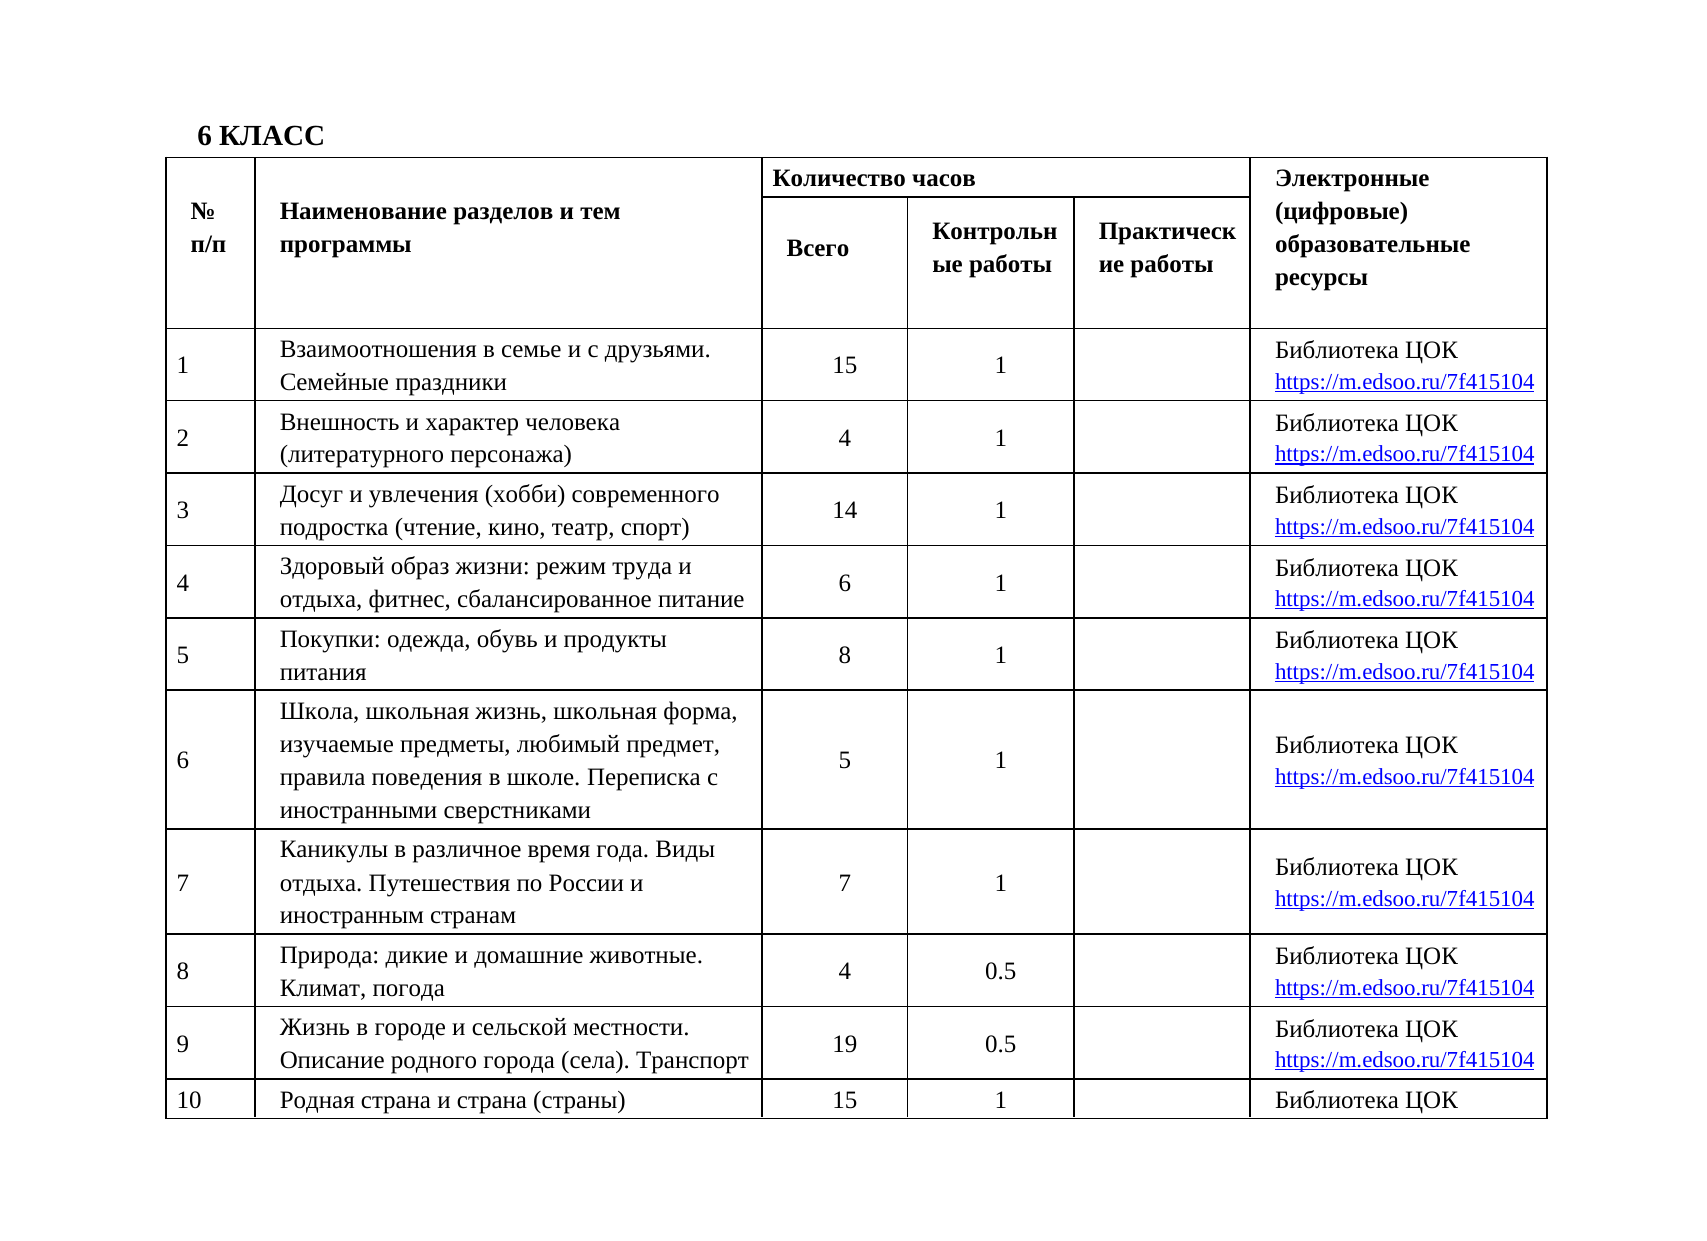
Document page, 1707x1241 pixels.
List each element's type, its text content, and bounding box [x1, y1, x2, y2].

table_cell 4 [167, 546, 254, 617]
table_cell [1075, 935, 1249, 1006]
table_cell Библиотека ЦОК https://m.edsoo.ru/7f415104 [1251, 691, 1546, 828]
table_cell 1 [167, 329, 254, 400]
table_cell 15 [763, 1080, 907, 1117]
table_cell [1075, 830, 1249, 933]
table_cell 1 [908, 691, 1073, 828]
table_cell [1075, 474, 1249, 544]
table_cell Библиотека ЦОК https://m.edsoo.ru/7f415104 [1251, 474, 1546, 544]
table_cell Библиотека ЦОК https://m.edsoo.ru/7f415104 [1251, 1007, 1546, 1078]
table_cell 6 [763, 546, 907, 617]
table_header № п/п [167, 158, 254, 327]
table_cell 1 [908, 329, 1073, 400]
table_cell Школа, школьная жизнь, школьная форма, изучаемые предметы, любимый предмет, правила поведения в школе. Переписка с иностранными сверстниками [256, 691, 761, 828]
table_cell 5 [763, 691, 907, 828]
table_cell 1 [908, 619, 1073, 689]
table_cell Взаимоотношения в семье и с друзьями. Семейные праздники [256, 329, 761, 400]
table_cell Библиотека ЦОК https://m.edsoo.ru/7f415104 [1251, 935, 1546, 1006]
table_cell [1251, 1080, 1546, 1117]
table_cell [1075, 691, 1249, 828]
table_cell 19 [763, 1007, 907, 1078]
table_cell 0.5 [908, 935, 1073, 1006]
table_header Наименование разделов и тем программы [256, 158, 761, 327]
table_cell Покупки: одежда, обувь и продукты питания [256, 619, 761, 689]
table_cell 1 [908, 474, 1073, 544]
table_cell [1075, 546, 1249, 617]
table_cell 1 [908, 830, 1073, 933]
table_cell Здоровый образ жизни: режим труда и отдыха, фитнес, сбалансированное питание [256, 546, 761, 617]
table_cell Всего [763, 198, 907, 327]
table_cell 8 [167, 935, 254, 1006]
table_cell Каникулы в различное время года. Виды отдыха. Путешествия по России и иностранным странам [256, 830, 761, 933]
table_cell Библиотека ЦОК https://m.edsoo.ru/7f415104 [1251, 329, 1546, 400]
table_cell [1075, 1080, 1249, 1117]
table_cell 8 [763, 619, 907, 689]
table_cell 4 [763, 401, 907, 472]
table_cell Библиотека ЦОК https://m.edsoo.ru/7f415104 [1251, 546, 1546, 617]
table_cell Жизнь в городе и сельской местности. Описание родного города (села). Транспорт [256, 1007, 761, 1078]
table_cell 7 [167, 830, 254, 933]
table_cell 5 [167, 619, 254, 689]
table_cell [1075, 619, 1249, 689]
table_cell Библиотека ЦОК https://m.edsoo.ru/7f415104 [1251, 619, 1546, 689]
table_cell [1075, 1007, 1249, 1078]
table_cell [1075, 401, 1249, 472]
table_cell 6 [167, 691, 254, 828]
table_cell 15 [763, 329, 907, 400]
table_cell 14 [763, 474, 907, 544]
text 6 КЛАСС [190, 118, 1618, 152]
table_cell 10 [167, 1080, 254, 1117]
table_cell Библиотека ЦОК https://m.edsoo.ru/7f415104 [1251, 401, 1546, 472]
table_cell Внешность и характер человека (литературного персонажа) [256, 401, 761, 472]
table_cell 1 [908, 546, 1073, 617]
table_cell 0.5 [908, 1007, 1073, 1078]
table_cell 3 [167, 474, 254, 544]
table_header Электронные (цифровые) образовательные ресурсы [1251, 158, 1546, 327]
table_cell [1075, 329, 1249, 400]
table_cell Библиотека ЦОК https://m.edsoo.ru/7f415104 [1251, 830, 1546, 933]
table_cell Природа: дикие и домашние животные. Климат, погода [256, 935, 761, 1006]
table_cell Практические работы [1075, 198, 1249, 327]
table_header Количество часов [763, 158, 1249, 196]
table_cell Контрольные работы [908, 198, 1073, 327]
table_cell 1 [908, 401, 1073, 472]
table_cell 7 [763, 830, 907, 933]
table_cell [256, 1080, 761, 1117]
table_cell 1 [908, 1080, 1073, 1117]
table_cell 2 [167, 401, 254, 472]
table_cell Досуг и увлечения (хобби) современного подростка (чтение, кино, театр, спорт) [256, 474, 761, 544]
table_cell 4 [763, 935, 907, 1006]
table_cell 9 [167, 1007, 254, 1078]
